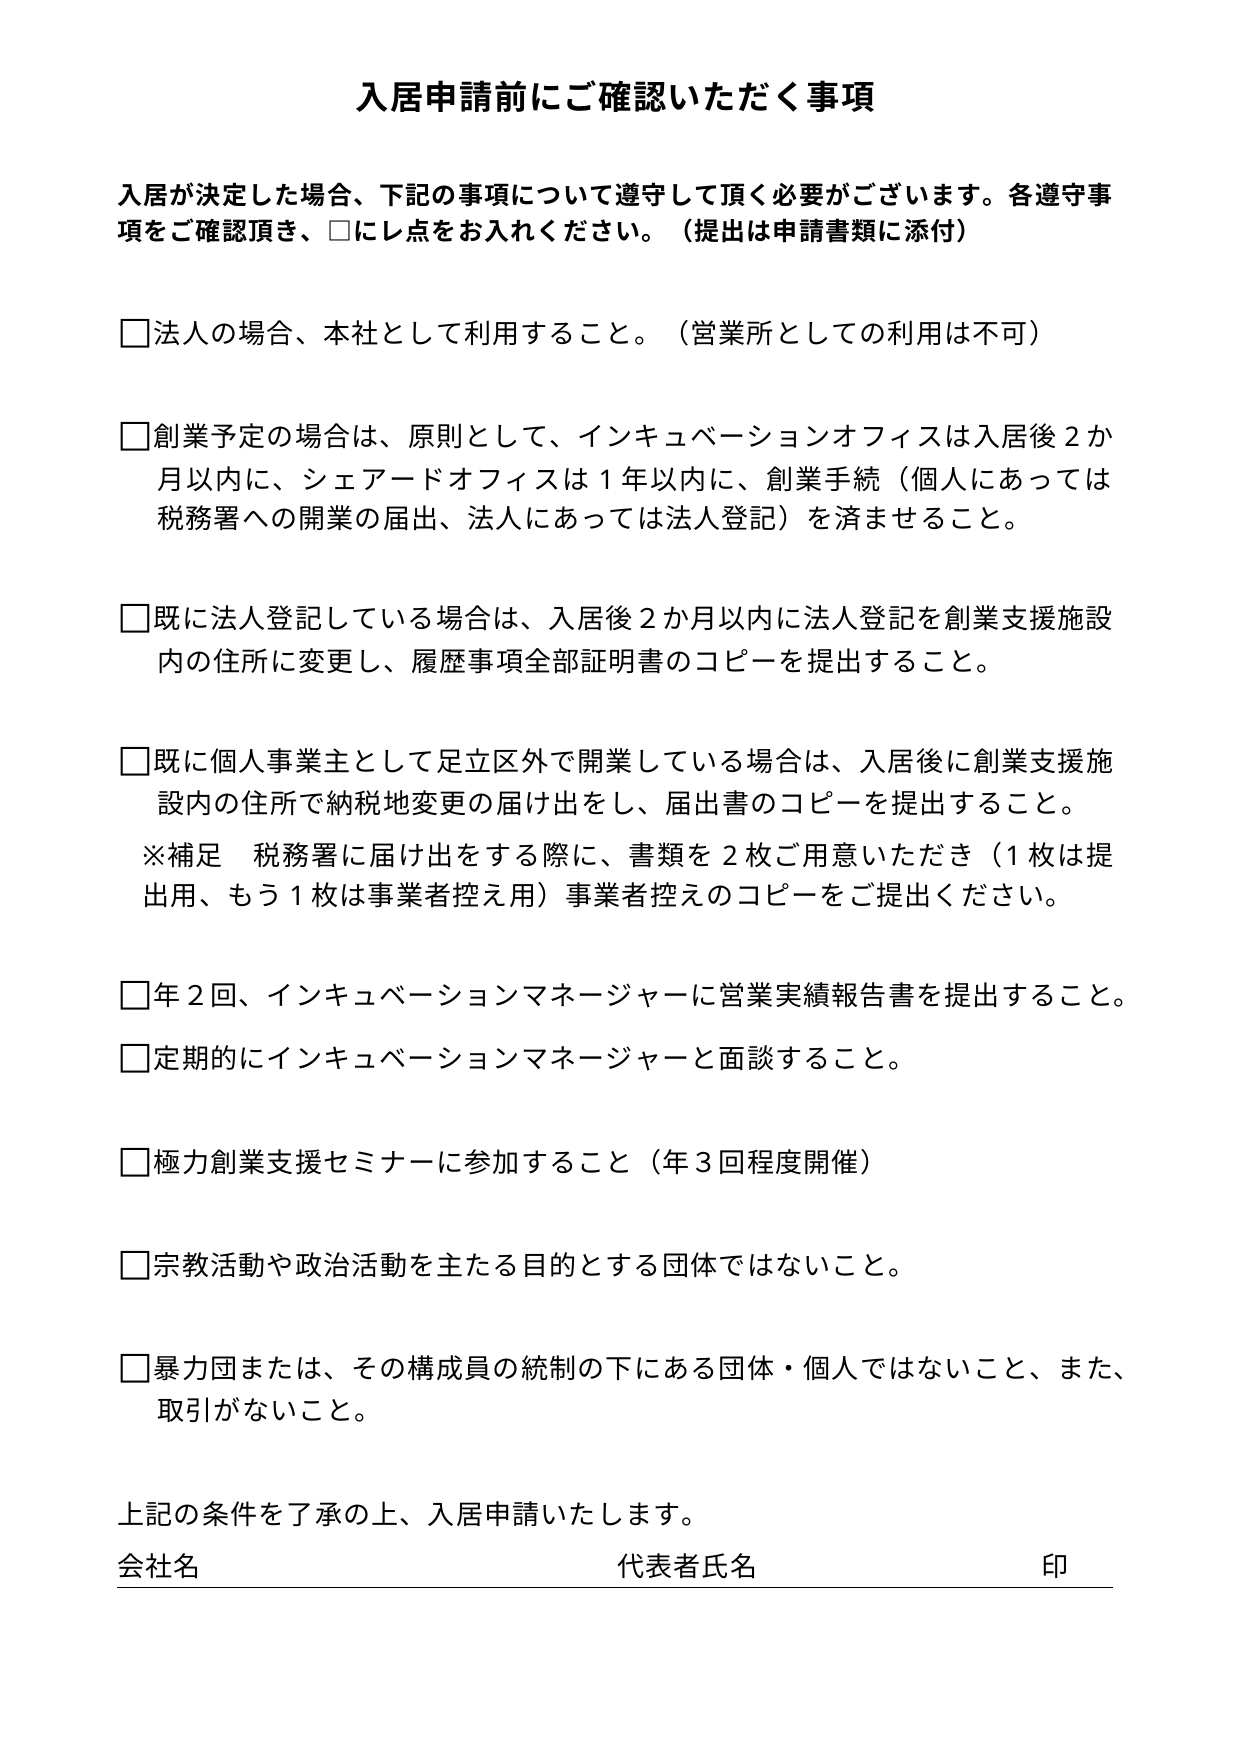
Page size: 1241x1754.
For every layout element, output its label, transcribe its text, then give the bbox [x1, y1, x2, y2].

text □法人の場合、本社として利用すること。（営業所としての利用は不可） [117, 303, 1113, 354]
text □既に法人登記している場合は、入居後２か月以内に法人登記を創業支援施設内の住所に変更し、履歴事項全部証明書のコピーを提出すること。 [117, 589, 1113, 679]
text □宗教活動や政治活動を主たる目的とする団体ではないこと。 [117, 1235, 1113, 1286]
text □定期的にインキュベーションマネージャーと面談すること。 [117, 1029, 1113, 1080]
text 会社名 代表者氏名 印 [117, 1545, 1113, 1587]
text 入居申請前にご確認いただく事項 [117, 71, 1113, 119]
text □既に個人事業主として足立区外で開業している場合は、入居後に創業支援施設内の住所で納税地変更の届け出をし、届出書のコピーを提出すること。 [117, 731, 1113, 822]
text □年２回、インキュベーションマネージャーに営業実績報告書を提出すること。 [117, 965, 1113, 1016]
text □創業予定の場合は、原則として、インキュベーションオフィスは入居後2か月以内に、シェアードオフィスは1年以内に、創業手続（個人にあっては税務署への開業の届出、法人にあっては法人登記）を済ませること。 [117, 407, 1113, 537]
text □極力創業支援セミナーに参加すること（年３回程度開催） [117, 1132, 1113, 1183]
text 入居が決定した場合、下記の事項について遵守して頂く必要がございます。各遵守事項をご確認頂き、□にレ点をお入れください。（提出は申請書類に添付） [117, 175, 1113, 247]
text 上記の条件を了承の上、入居申請いたします。 [117, 1493, 1113, 1533]
text □暴力団または、その構成員の統制の下にある団体・個人ではないこと、また、取引がないこと。 [117, 1338, 1113, 1429]
text ※補足 税務署に届け出をする際に、書類を2枚ご用意いただき（1枚は提出用、もう1枚は事業者控え用）事業者控えのコピーをご提出ください。 [142, 834, 1113, 913]
